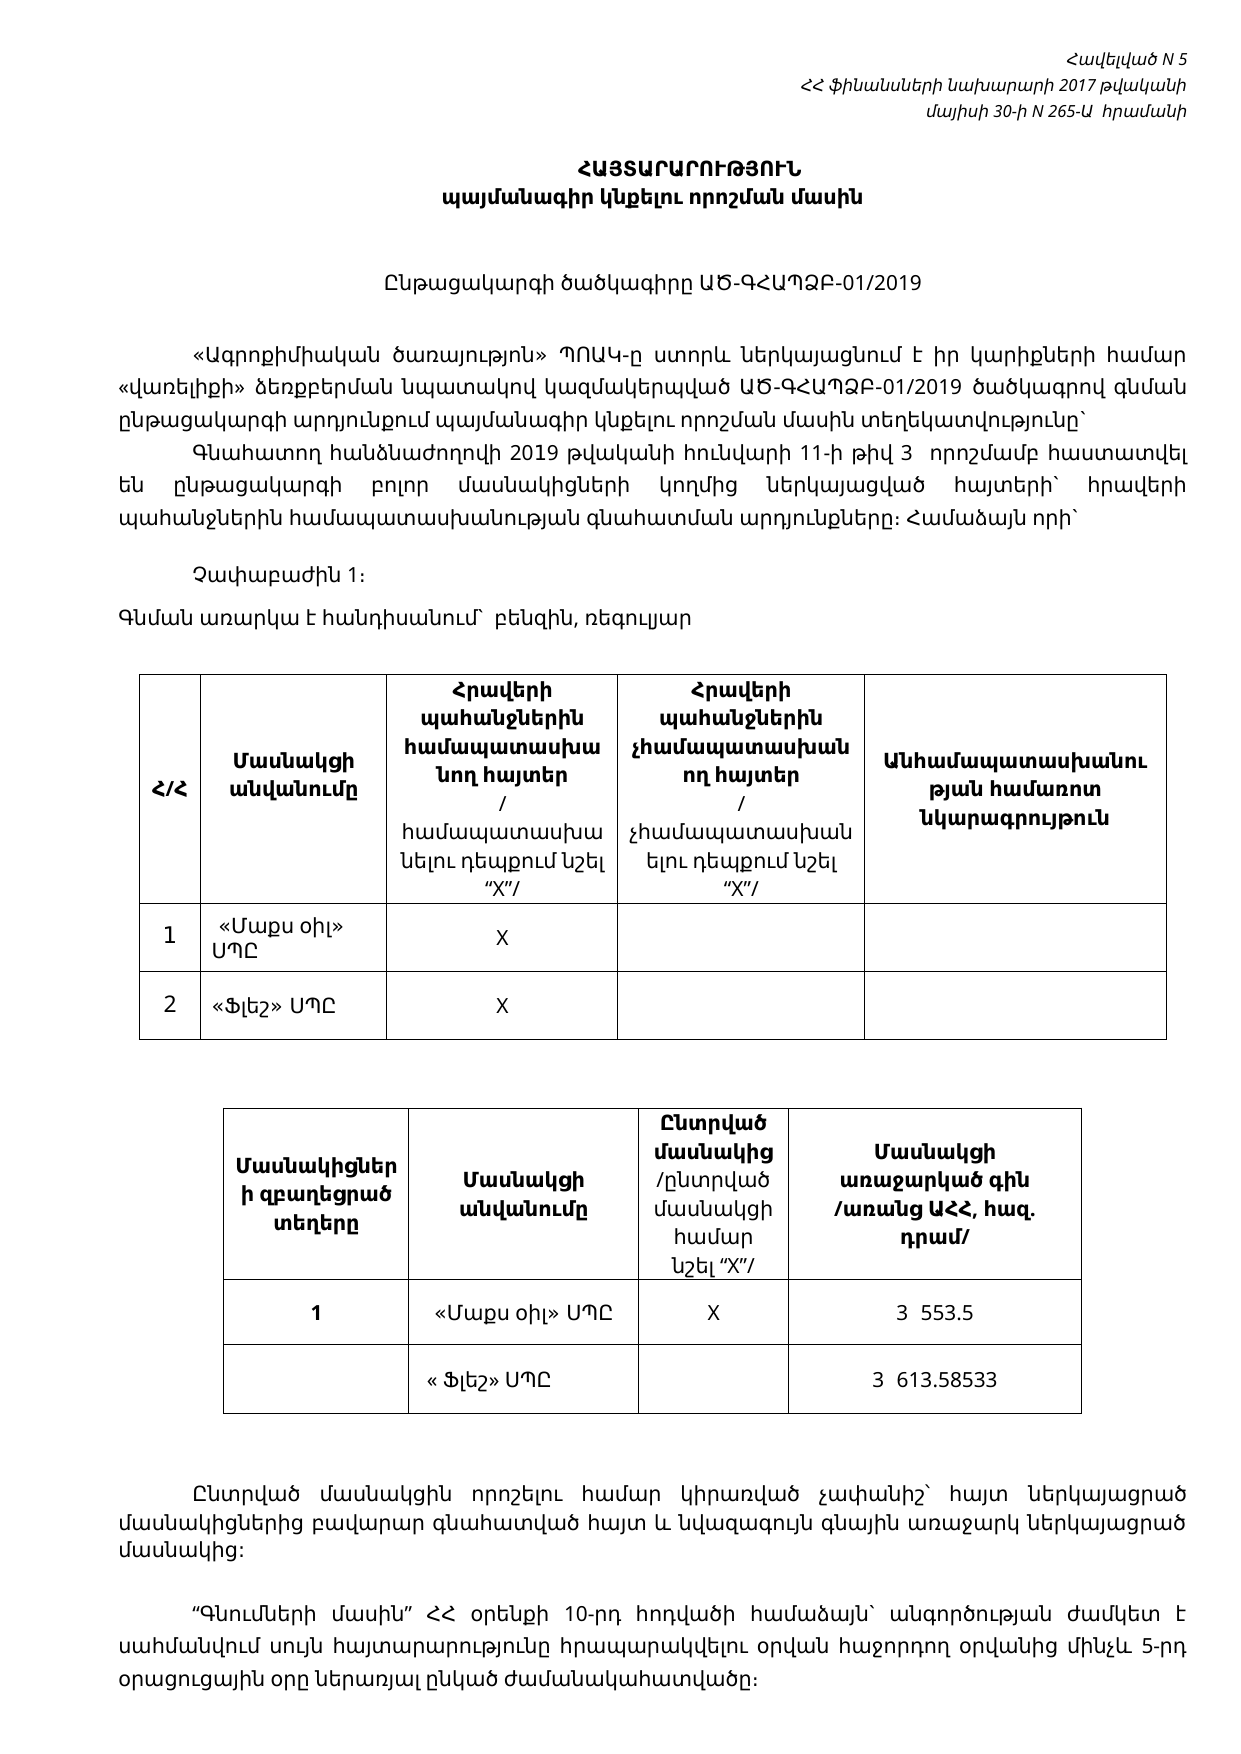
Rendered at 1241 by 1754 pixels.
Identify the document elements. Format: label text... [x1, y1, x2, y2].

table_cell X [387, 904, 617, 971]
table_cell 1 [140, 904, 200, 971]
text Հավելված N 5 [118, 47, 1187, 70]
table_cell [618, 904, 864, 971]
text “Գնումների մասին” ՀՀ օրենքի 10-րդ հոդվածի համաձայն` անգործության ժամկետ է սահմանվում սույն հայտարարությունը հրապարակվելու օրվան հաջորդող օրվանից մինչև 5-րդ օրացուցային օրը ներառյալ ընկած ժամանակահատվածը։ [118, 1599, 1187, 1693]
text «Ագրոքիմիական ծառայությոն» ՊՈԱԿ-ը ստորև ներկայացնում է իր կարիքների համար «վառելիքի» ձեռքբերման նպատակով կազմակերպված ԱԾ-ԳՀԱՊՁԲ-01/2019 ծածկագրով գնման ընթացակարգի արդյունքում պայմանագիր կնքելու որոշման մասին տեղեկատվությունը` [118, 340, 1187, 433]
table_cell [865, 904, 1166, 971]
table_header Անհամապատասխանության համառոտ նկարագրույթուն [865, 675, 1166, 903]
table_cell 3 613.58533 [789, 1345, 1081, 1412]
text ՀԱՅՏԱՐԱՐՈՒԹՅՈՒՆ [118, 154, 1187, 182]
table_cell [618, 972, 864, 1039]
table_header Մասնակցի առաջարկած գին /առանց ԱՀՀ, հազ. դրամ/ [789, 1109, 1081, 1279]
text ՀՀ ֆինանսների նախարարի 2017 թվականի [118, 73, 1187, 96]
text պայմանագիր կնքելու որոշման մասին [118, 182, 1187, 211]
table_cell X [639, 1280, 788, 1344]
table_header Հրավերի պահանջներին համապատասխանող հայտեր /համապատասխանելու դեպքում նշել “X”/ [387, 675, 617, 903]
table_header Մասնակիցների զբաղեցրած տեղերը [224, 1109, 408, 1279]
text Գնահատող հանձնաժողովի 2019 թվականի հունվարի 11-ի թիվ 3 որոշմամբ հաստատվել են ընթացակարգի բոլոր մասնակիցների կողմից ներկայացված հայտերի` հրավերի պահանջներին համապատասխանության գնահատման արդյունքները։ Համաձայն որի` [118, 438, 1187, 531]
table_cell [639, 1345, 788, 1412]
table_cell 1 [224, 1280, 408, 1344]
table_header Մասնակցի անվանումը [201, 675, 386, 903]
table_cell « Ֆլեշ» ՍՊԸ [409, 1345, 638, 1412]
table_cell [224, 1345, 408, 1412]
table_cell «Մաքս օիլ» ՍՊԸ [201, 904, 386, 971]
table_cell «Մաքս օիլ» ՍՊԸ [409, 1280, 638, 1344]
table_cell X [387, 972, 617, 1039]
table_cell «Ֆլեշ» ՍՊԸ [201, 972, 386, 1039]
table_cell [865, 972, 1166, 1039]
table_header Հրավերի պահանջներին չհամապատասխանող հայտեր /չհամապատասխանելու դեպքում նշել “X”/ [618, 675, 864, 903]
text Չափաբաժին 1։ [118, 560, 1187, 589]
text Ընտրված մասնակցին որոշելու համար կիրառված չափանիշ՝ հայտ ներկայացրած մասնակիցներից բավարար գնահատված հայտ և նվազագույն գնային առաջարկ ներկայացրած մասնակից: [118, 1479, 1187, 1563]
table_header Ընտրված մասնակից /ընտրված մասնակցի համար նշել “X”/ [639, 1109, 788, 1279]
table_cell 2 [140, 972, 200, 1039]
table_header Մասնակցի անվանումը [409, 1109, 638, 1279]
text մայիսի 30-ի N 265-Ա հրամանի [118, 99, 1187, 122]
table_cell 3 553.5 [789, 1280, 1081, 1344]
text Գնման առարկա է հանդիսանում` բենզին, ռեգուլյար [118, 603, 1187, 631]
table_header Հ/Հ [140, 675, 200, 903]
subtitle Ընթացակարգի ծածկագիրը ԱԾ-ԳՀԱՊՁԲ-01/2019 [118, 268, 1187, 296]
